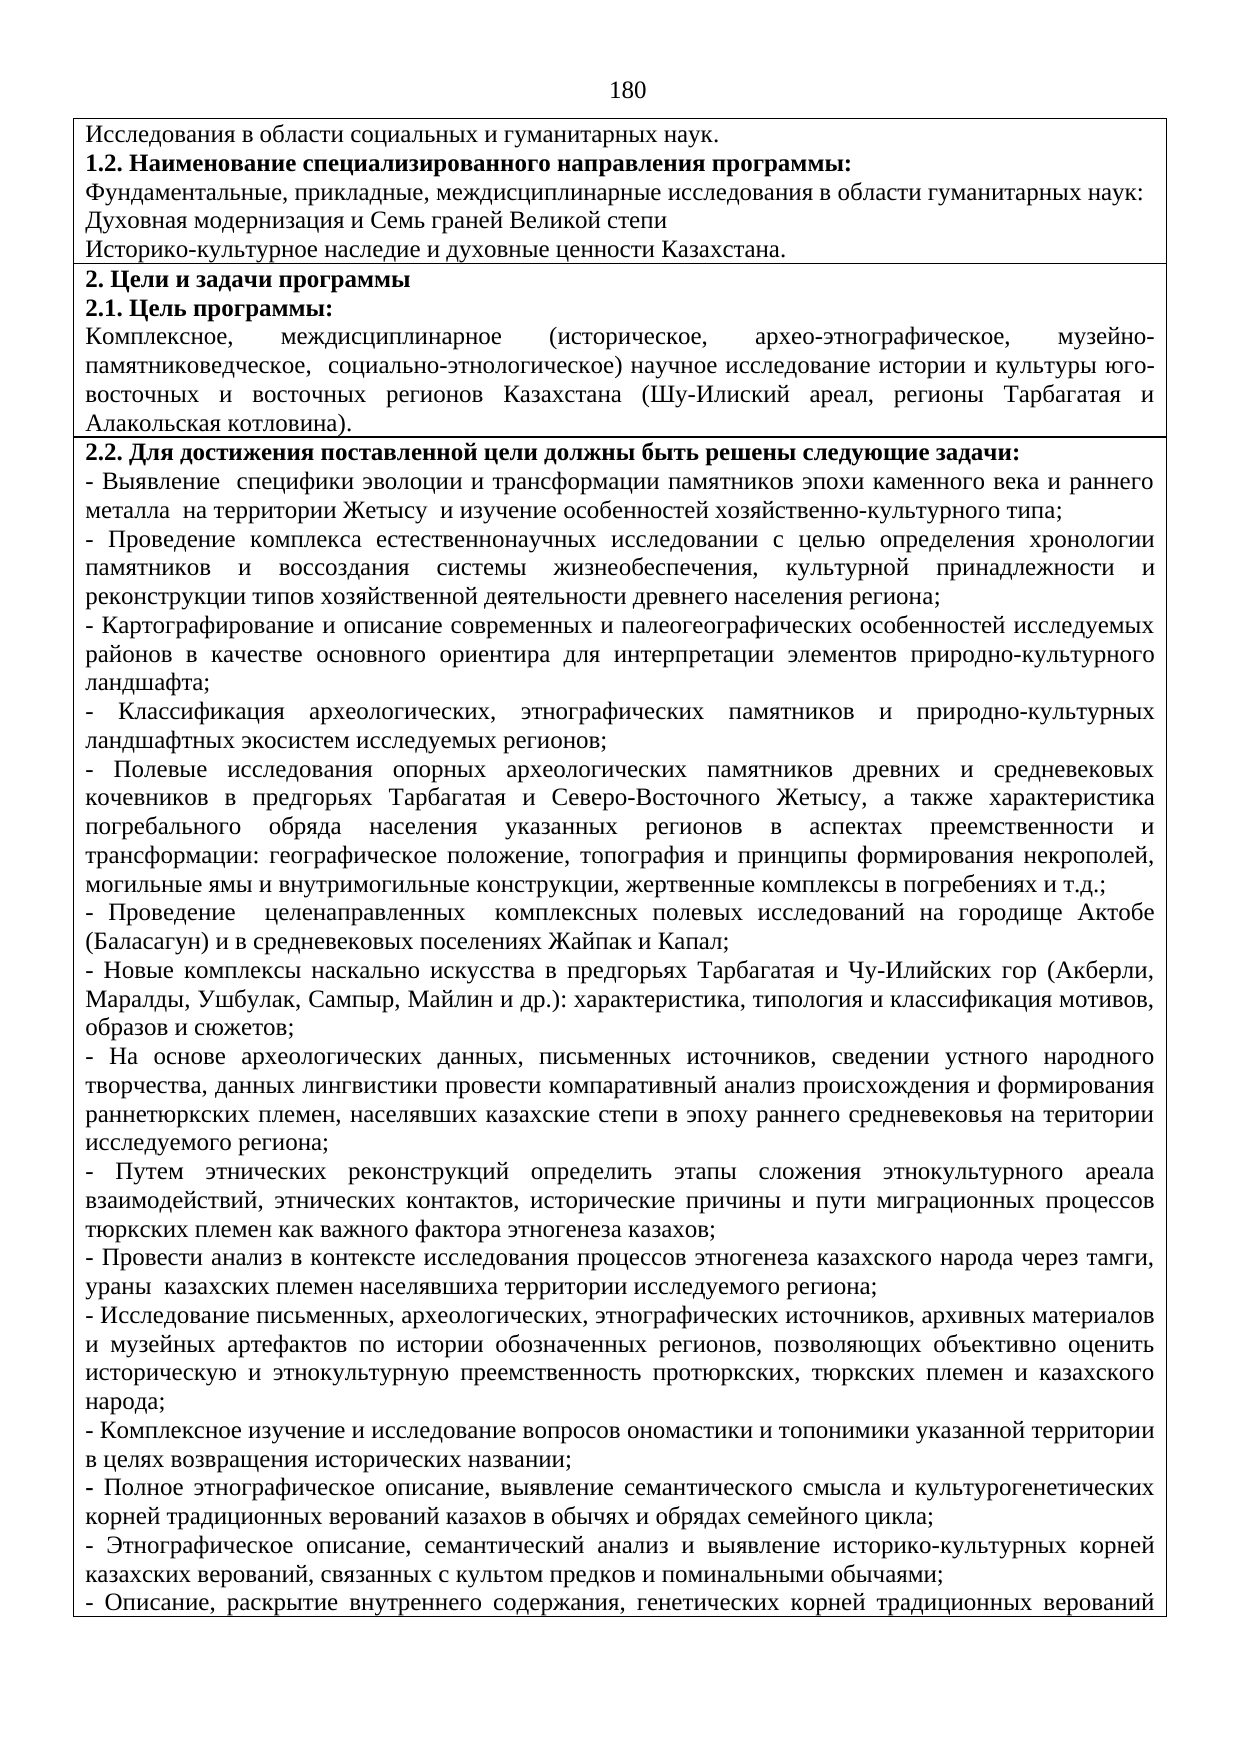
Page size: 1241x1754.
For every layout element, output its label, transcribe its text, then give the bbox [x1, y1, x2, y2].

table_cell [74, 438, 1166, 1616]
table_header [74, 119, 1166, 263]
table_cell 2. Цели и задачи программы 2.1. Цель программы: Комплексное, междисциплинарное (историческое, архео-этнографическое, музейно-памятниковедческое, социально-этнологическое) научное исследование истории и культуры юго-восточных и восточных регионов Казахстана (Шу-Илиский ареал, регионы Тарбагатая и Алакольская котловина). [74, 264, 1166, 436]
